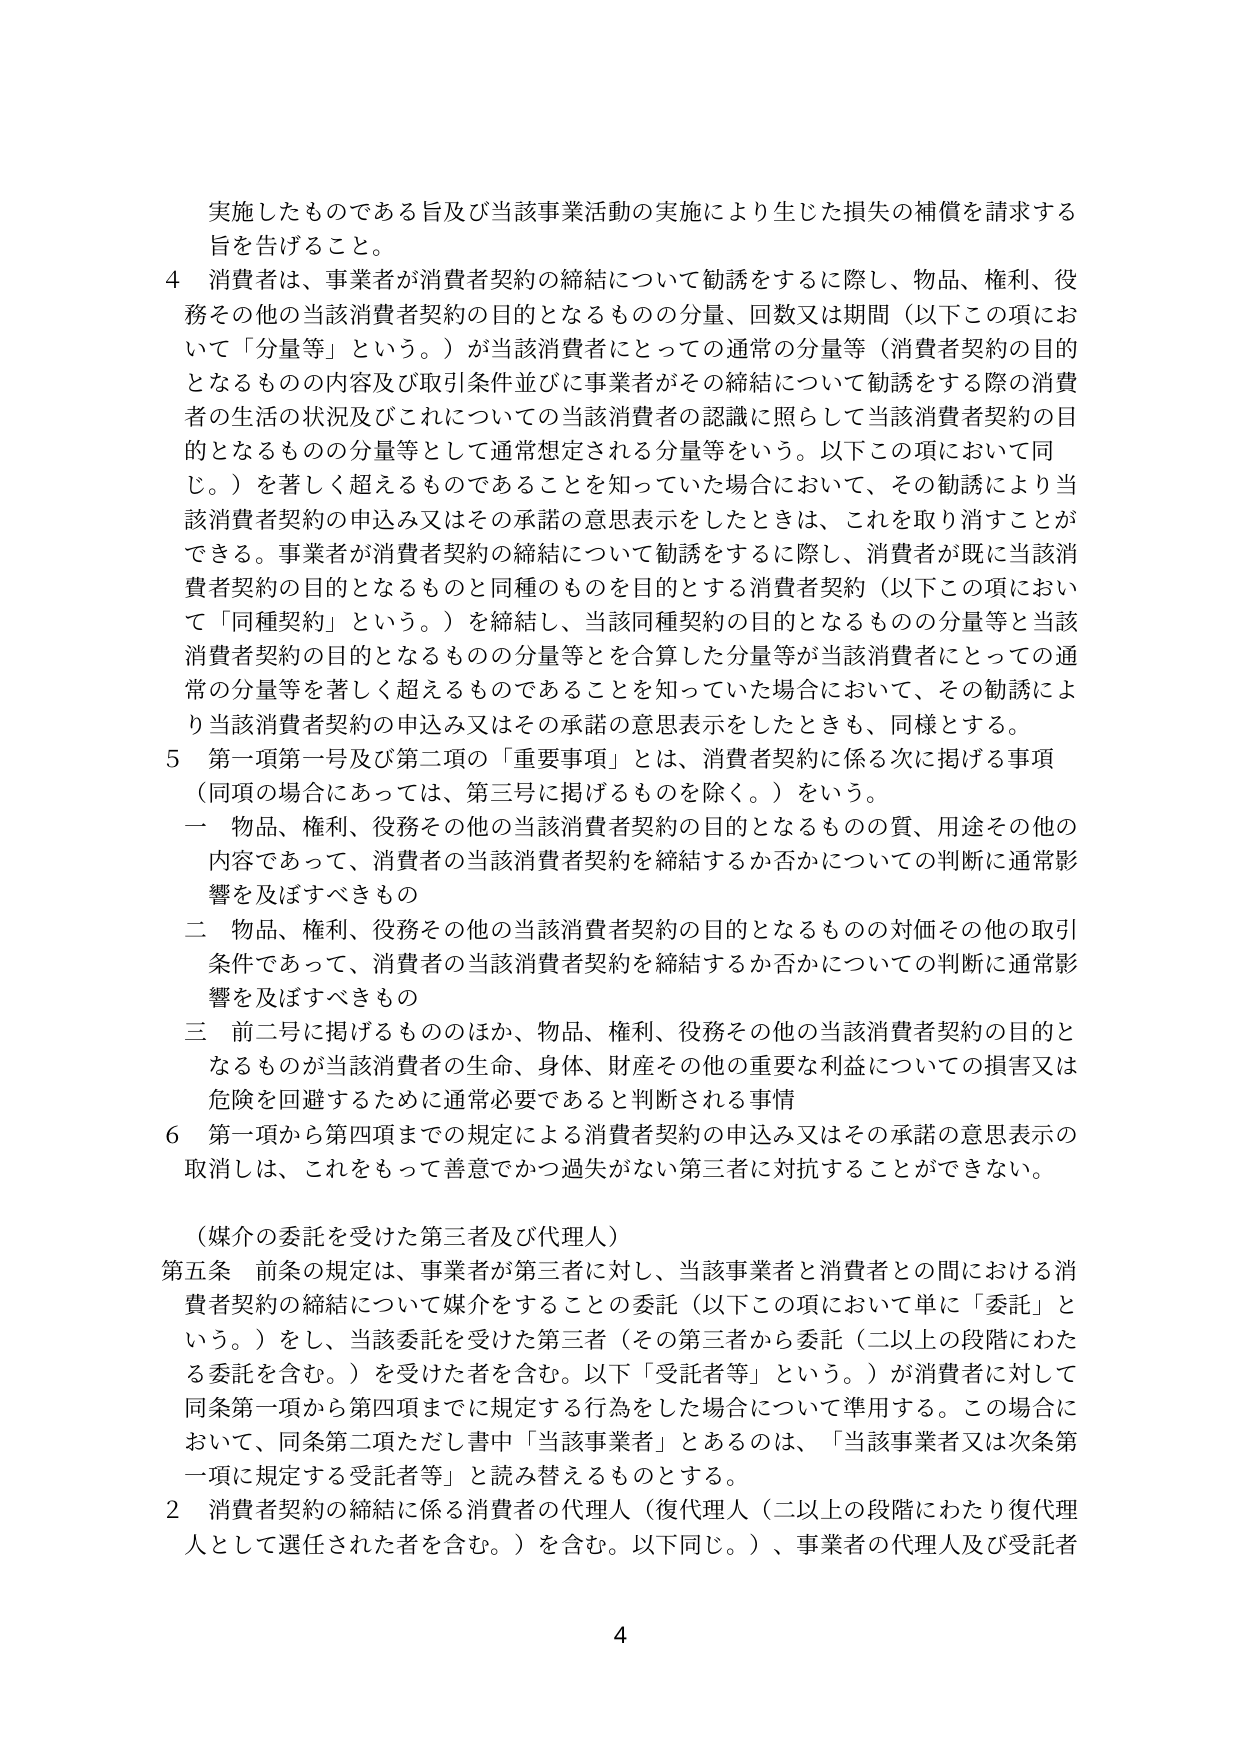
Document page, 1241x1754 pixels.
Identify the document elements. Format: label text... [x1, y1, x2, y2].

text ５ 第一項第一号及び第二項の「重要事項」とは、消費者契約に係る次に掲げる事項（同項の場合にあっては、第三号に掲げるものを除く。）をいう。 [161, 740, 1079, 809]
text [161, 1492, 1079, 1560]
text ４ 消費者は、事業者が消費者契約の締結について勧誘をするに際し、物品、権利、役務その他の当該消費者契約の目的となるものの分量、回数又は期間（以下この項において「分量等」という。）が当該消費者にとっての通常の分量等（消費者契約の目的となるものの内容及び取引条件並びに事業者がその締結について勧誘をする際の消費者の生活の状況及びこれについての当該消費者の認識に照らして当該消費者契約の目的となるものの分量等として通常想定される分量等をいう。以下この項において同じ。）を著しく超えるものであることを知っていた場合において、その勧誘により当該消費者契約の申込み又はその承諾の意思表示をしたときは、これを取り消すことができる。事業者が消費者契約の締結について勧誘をするに際し、消費者が既に当該消費者契約の目的となるものと同種のものを目的とする消費者契約（以下この項において「同種契約」という。）を締結し、当該同種契約の目的となるものの分量等と当該消費者契約の目的となるものの分量等とを合算した分量等が当該消費者にとっての通常の分量等を著しく超えるものであることを知っていた場合において、その勧誘により当該消費者契約の申込み又はその承諾の意思表示をしたときも、同様とする。 [161, 262, 1079, 740]
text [184, 194, 1079, 262]
text （媒介の委託を受けた第三者及び代理人） [184, 1219, 1079, 1253]
text 三 前二号に掲げるもののほか、物品、権利、役務その他の当該消費者契約の目的となるものが当該消費者の生命、身体、財産その他の重要な利益についての損害又は危険を回避するために通常必要であると判断される事情 [184, 1014, 1079, 1116]
text 第五条 前条の規定は、事業者が第三者に対し、当該事業者と消費者との間における消費者契約の締結について媒介をすることの委託（以下この項において単に「委託」という。）をし、当該委託を受けた第三者（その第三者から委託（二以上の段階にわたる委託を含む。）を受けた者を含む。以下「受託者等」という。）が消費者に対して同条第一項から第四項までに規定する行為をした場合について準用する。この場合において、同条第二項ただし書中「当該事業者」とあるのは、「当該事業者又は次条第一項に規定する受託者等」と読み替えるものとする。 [161, 1253, 1079, 1492]
text ６ 第一項から第四項までの規定による消費者契約の申込み又はその承諾の意思表示の取消しは、これをもって善意でかつ過失がない第三者に対抗することができない。 [161, 1116, 1079, 1184]
text 一 物品、権利、役務その他の当該消費者契約の目的となるものの質、用途その他の内容であって、消費者の当該消費者契約を締結するか否かについての判断に通常影響を及ぼすべきもの [184, 809, 1079, 911]
text 二 物品、権利、役務その他の当該消費者契約の目的となるものの対価その他の取引条件であって、消費者の当該消費者契約を締結するか否かについての判断に通常影響を及ぼすべきもの [184, 911, 1079, 1014]
